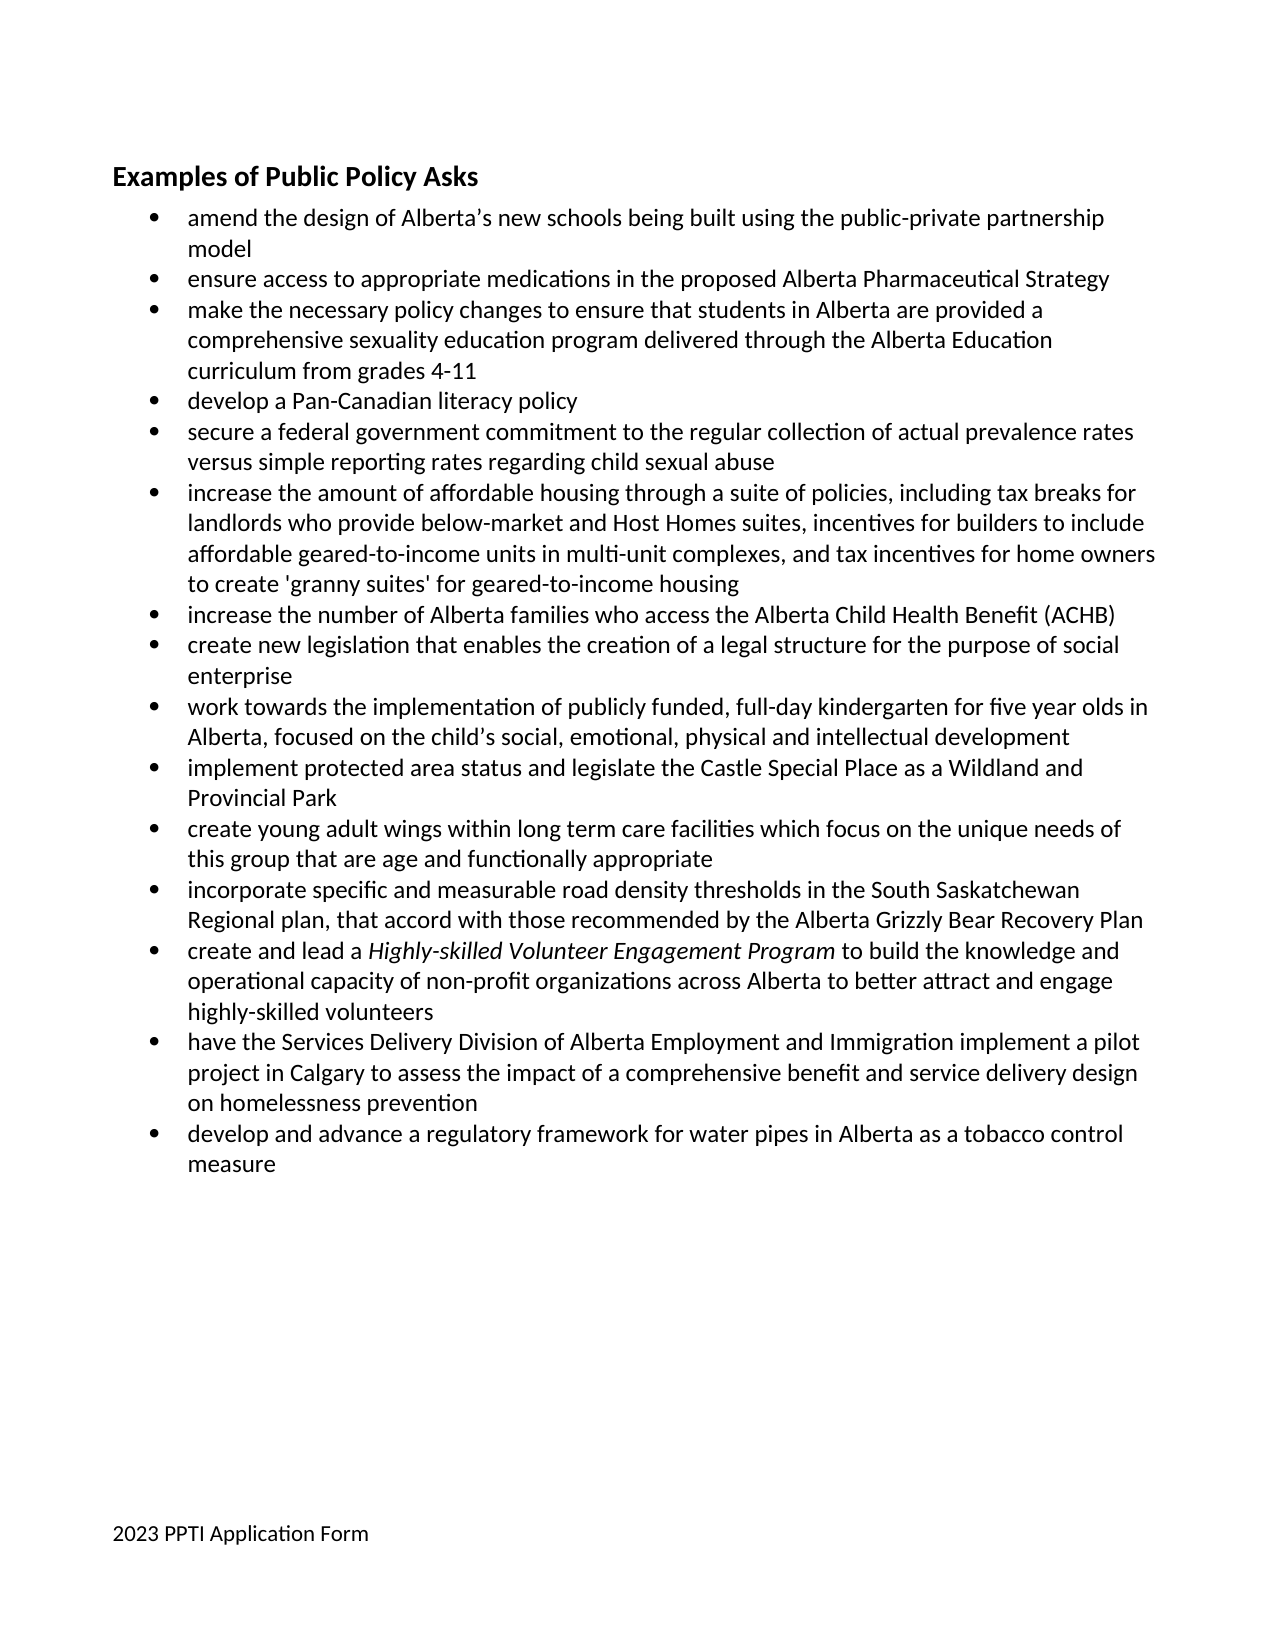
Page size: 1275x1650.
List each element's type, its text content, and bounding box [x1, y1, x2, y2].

text Examples of Public Policy Asks [112, 158, 1162, 194]
list implement protected area status and legislate the Castle Special Place as a Wildland and Provincial Park [150, 752, 1162, 813]
list create young adult wings within long term care facilities which focus on the unique needs of this group that are age and functionally appropriate [150, 813, 1162, 874]
list create and lead a Highly-skilled Volunteer Engagement Program to build the knowledge and operational capacity of non-profit organizations across Alberta to better attract and engage highly-skilled volunteers [150, 935, 1162, 1026]
list develop a Pan-Canadian literacy policy [150, 385, 1162, 416]
list increase the number of Alberta families who access the Alberta Child Health Benefit (ACHB) [150, 599, 1162, 629]
list increase the amount of affordable housing through a suite of policies, including tax breaks for landlords who provide below-market and Host Homes suites, incentives for builders to include affordable geared-to-income units in multi-unit complexes, and tax incentives for home owners to create 'granny suites' for geared-to-income housing [150, 477, 1162, 599]
list incorporate specific and measurable road density thresholds in the South Saskatchewan Regional plan, that accord with those recommended by the Alberta Grizzly Bear Recovery Plan [150, 874, 1162, 935]
list create new legislation that enables the creation of a legal structure for the purpose of social enterprise [150, 629, 1162, 691]
list work towards the implementation of publicly funded, full-day kindergarten for five year olds in Alberta, focused on the child’s social, emotional, physical and intellectual development [150, 691, 1162, 752]
list secure a federal government commitment to the regular collection of actual prevalence rates versus simple reporting rates regarding child sexual abuse [150, 416, 1162, 477]
list ensure access to appropriate medications in the proposed Alberta Pharmaceutical Strategy [150, 263, 1162, 294]
list develop and advance a regulatory framework for water pipes in Alberta as a tobacco control measure [150, 1118, 1162, 1179]
list amend the design of Alberta’s new schools being built using the public-private partnership model [150, 202, 1162, 263]
list have the Services Delivery Division of Alberta Employment and Immigration implement a pilot project in Calgary to assess the impact of a comprehensive benefit and service delivery design on homelessness prevention [150, 1026, 1162, 1118]
list make the necessary policy changes to ensure that students in Alberta are provided a comprehensive sexuality education program delivered through the Alberta Education curriculum from grades 4-11 [150, 294, 1162, 385]
